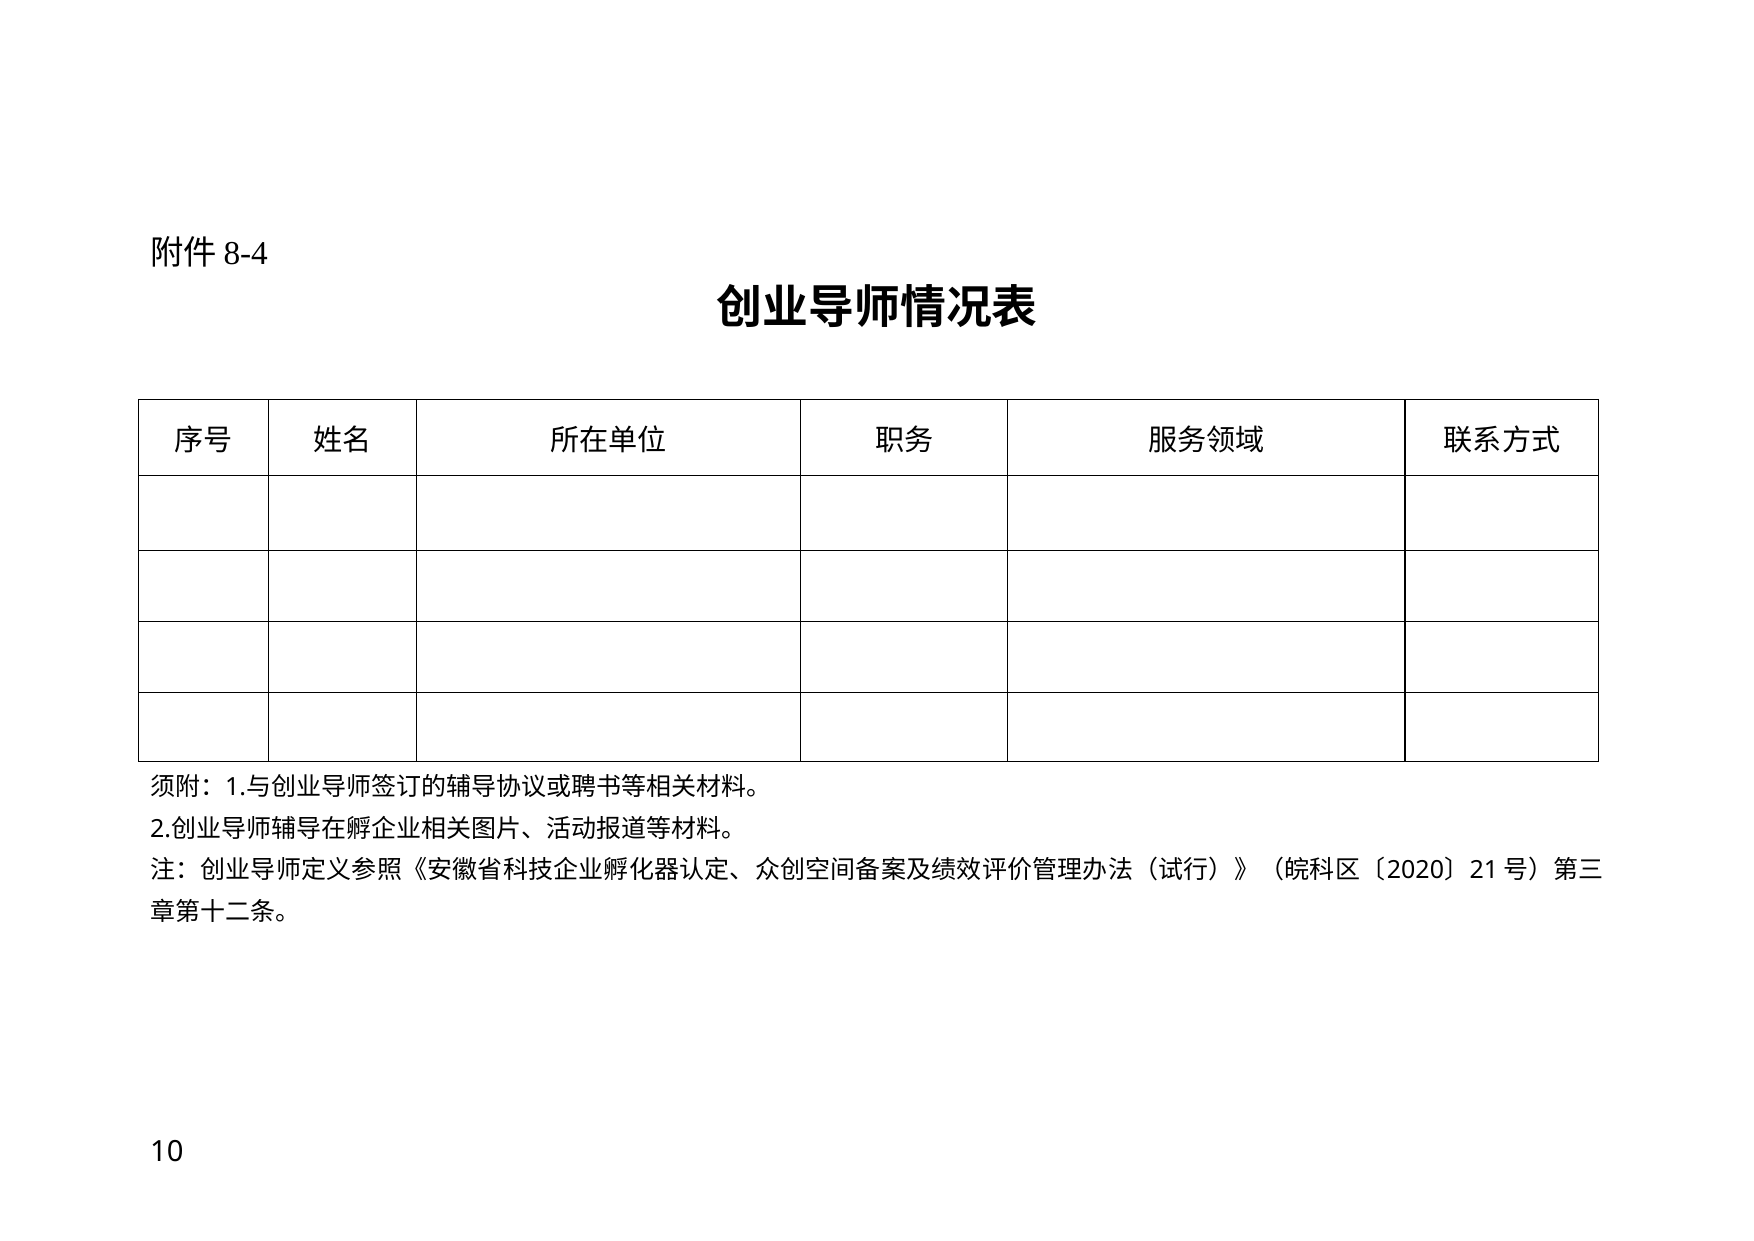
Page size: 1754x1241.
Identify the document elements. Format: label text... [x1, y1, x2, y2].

table_cell [1008, 693, 1404, 761]
table_header 服务领域 [1008, 400, 1404, 475]
table_cell [1008, 476, 1404, 550]
text 注：创业导师定义参照《安徽省科技企业孵化器认定、众创空间备案及绩效评价管理办法（试行）》（皖科区〔2020〕21号）第三章第十二条。 [150, 846, 1604, 929]
table_header 职务 [801, 400, 1007, 475]
table_cell [139, 693, 268, 761]
table_cell [1406, 551, 1598, 621]
table_header 序号 [139, 400, 268, 475]
table_cell [269, 622, 416, 692]
text 附件8-4 [150, 226, 1604, 274]
table_cell [139, 476, 268, 550]
table_cell [269, 476, 416, 550]
table_cell [801, 693, 1007, 761]
text 须附：1.与创业导师签订的辅导协议或聘书等相关材料。 [150, 762, 1604, 804]
table_cell [801, 622, 1007, 692]
table_cell [417, 693, 800, 761]
table_cell [1406, 693, 1598, 761]
table_cell [1008, 551, 1404, 621]
table_cell [801, 476, 1007, 550]
table_cell [417, 622, 800, 692]
table_cell [1406, 476, 1598, 550]
table_header 所在单位 [417, 400, 800, 475]
table_cell [269, 551, 416, 621]
table_cell [1008, 622, 1404, 692]
table_cell [139, 622, 268, 692]
text 2.创业导师辅导在孵企业相关图片、活动报道等材料。 [150, 804, 1604, 846]
table_cell [801, 551, 1007, 621]
table_cell [417, 476, 800, 550]
table_header 联系方式 [1406, 400, 1598, 475]
table_header 姓名 [269, 400, 416, 475]
table_cell [269, 693, 416, 761]
text 创业导师情况表 [150, 274, 1604, 336]
table_cell [1406, 622, 1598, 692]
table_cell [417, 551, 800, 621]
table_cell [139, 551, 268, 621]
